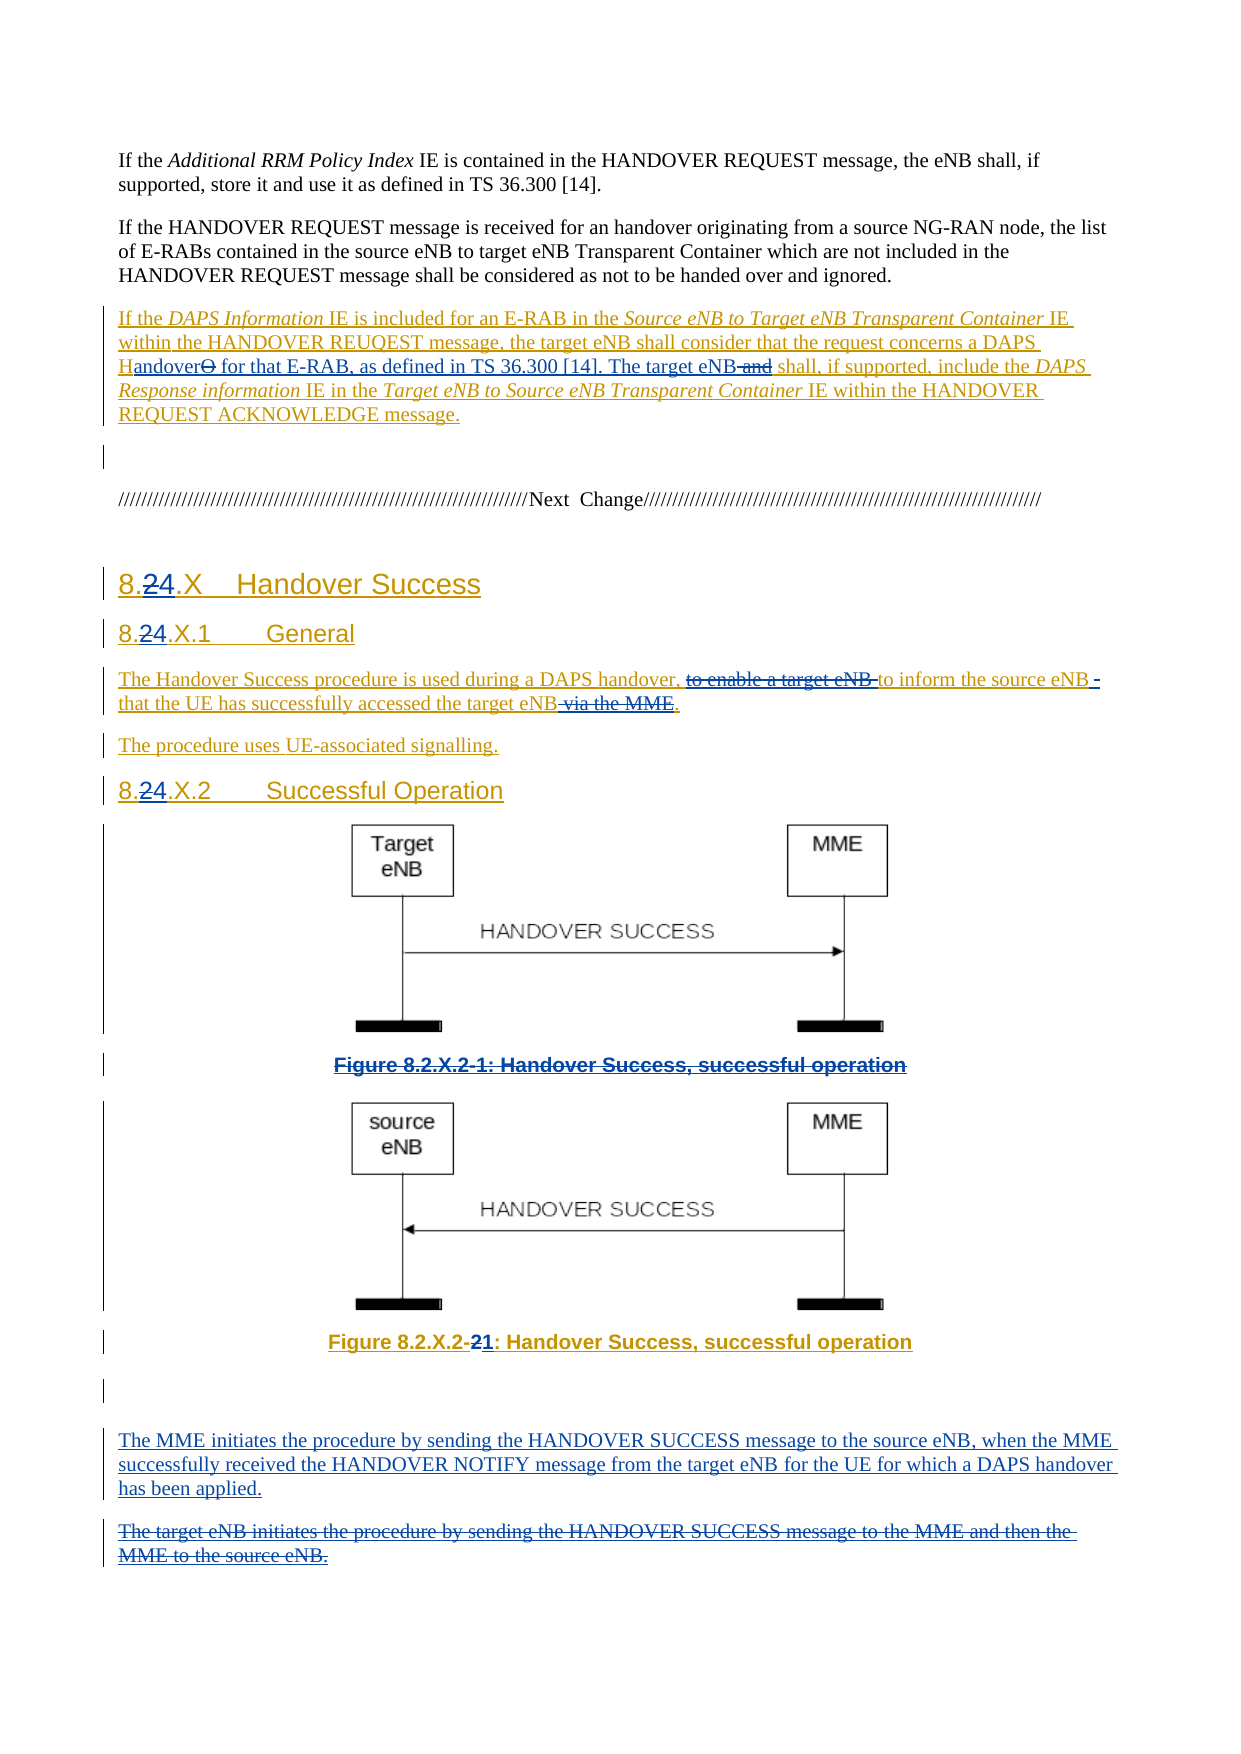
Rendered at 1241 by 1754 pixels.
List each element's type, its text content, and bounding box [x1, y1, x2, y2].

text ///////////////////////////////////////////////////////////////////////Next Change///////////////////////////////////////////////////////////////////// [118, 487, 1122, 511]
text If the HANDOVER REQUEST message is received for an handover originating from a source NG-RAN node, the list of E-RABs contained in the source eNB to target eNB Transparent Container which are not included in the HANDOVER REQUEST message shall be considered as not to be handed over and ignored. [118, 214, 1122, 287]
text If the Additional RRM Policy Index IE is contained in the HANDOVER REQUEST message, the eNB shall, if supported, store it and use it as defined in TS 36.300 [14]. [118, 148, 1122, 196]
